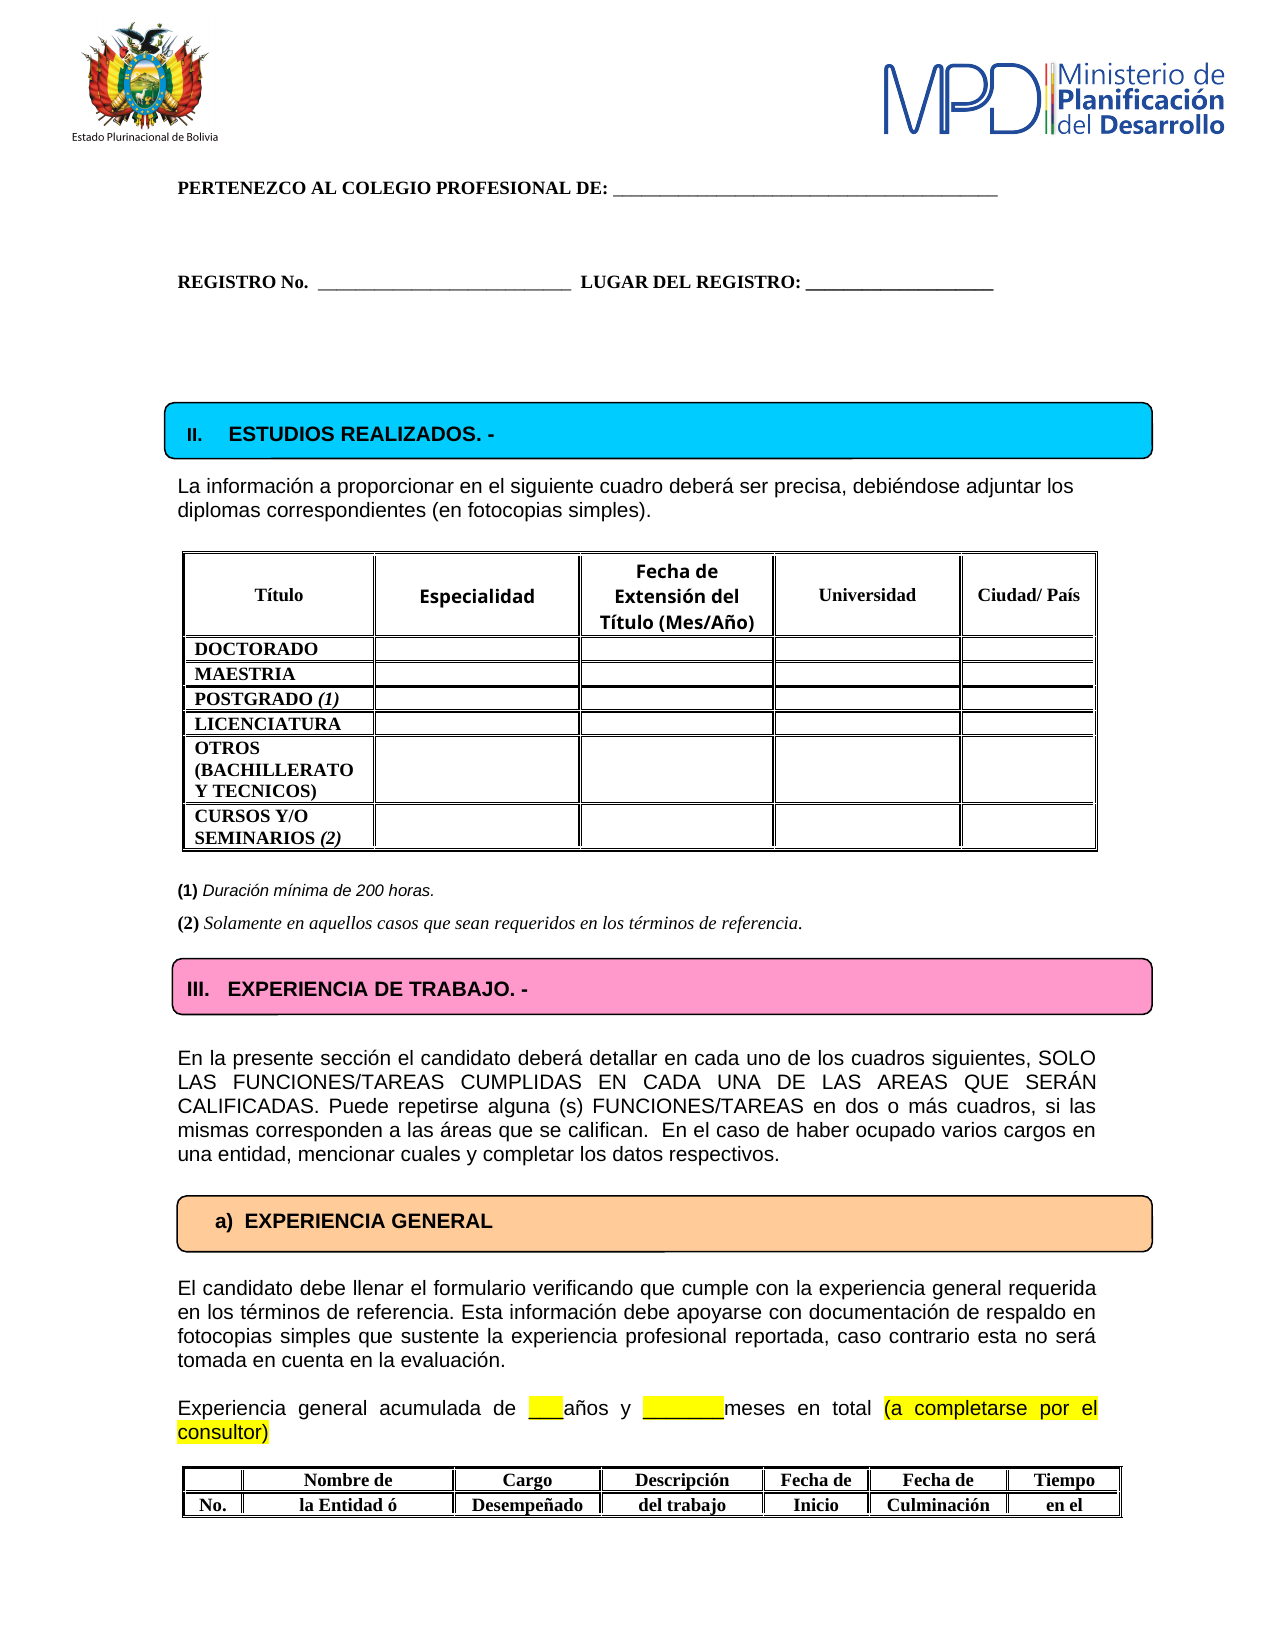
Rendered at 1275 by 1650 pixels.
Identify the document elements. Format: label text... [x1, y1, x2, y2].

table_header Fecha de [763, 1467, 869, 1490]
text La información a proporcionar en el siguiente cuadro deberá ser precisa, debiéndose adjuntar los diplomas correspondientes (en fotocopias simples). [177, 474, 1098, 522]
table_cell [961, 709, 1096, 734]
table_cell DOCTORADO [185, 635, 373, 660]
table_cell LICENCIATURA [183, 709, 374, 734]
table_header Especialidad [374, 552, 580, 635]
text El candidato debe llenar el formulario verificando que cumple con la experiencia general requerida en los términos de referencia. Esta información debe apoyarse con documentación de respaldo en fotocopias simples que sustente la experiencia profesional reportada, caso contrario esta no será tomada en cuenta en la evaluación. [177, 1276, 1098, 1372]
table_cell [376, 688, 578, 709]
picture [872, 33, 1237, 178]
table_cell CURSOS Y/O SEMINARIOS (2) [185, 802, 374, 848]
table_cell [776, 713, 959, 734]
table_cell [582, 713, 772, 734]
table_cell [580, 805, 774, 848]
table_cell Culminación [869, 1493, 1007, 1515]
table_cell [776, 737, 959, 802]
table_header Descripción [601, 1468, 763, 1490]
table_cell [776, 663, 959, 684]
table_cell [582, 663, 772, 684]
text Experiencia general acumulada de ___años y _______meses en total (a completarse por el consultor) [177, 1396, 1098, 1444]
table_header [185, 1469, 242, 1490]
table_cell [961, 802, 1095, 848]
table_cell POSTGRADO (1) [183, 685, 373, 709]
text PERTENEZCO AL COLEGIO PROFESIONAL DE: _________________________________________ [177, 177, 1098, 199]
table_cell [776, 688, 959, 709]
table_cell [774, 805, 961, 848]
table_cell [374, 802, 580, 848]
table_cell MAESTRIA [185, 660, 373, 684]
table_header Fecha de [869, 1468, 1007, 1490]
table_cell [582, 688, 772, 709]
text (1) Duración mínima de 200 horas. [177, 880, 1098, 899]
table_header Ciudad/ País [961, 554, 1095, 635]
table_cell Inicio [763, 1490, 869, 1515]
table_cell Desempeñado [454, 1493, 601, 1515]
list EXPERIENCIA GENERAL [215, 1209, 1098, 1233]
table_header Fecha de Extensión del Título (Mes/Año) [580, 554, 774, 635]
table_cell [376, 713, 578, 734]
table_cell en el [1008, 1490, 1121, 1515]
table_cell [376, 737, 578, 802]
table_cell [963, 734, 1095, 802]
table_cell la Entidad ó [243, 1494, 454, 1515]
table_cell [776, 638, 959, 660]
table_cell del trabajo [601, 1493, 763, 1515]
table_header Universidad [774, 554, 961, 635]
text II. ESTUDIOS REALIZADOS. - [187, 422, 1098, 446]
text (2) Solamente en aquellos casos que sean requeridos en los términos de referencia. [177, 912, 1098, 933]
table_cell [963, 685, 1096, 709]
table_cell [582, 638, 772, 660]
table_header Tiempo [1008, 1469, 1119, 1490]
picture [68, 17, 223, 149]
table_header Título [185, 554, 374, 635]
text REGISTRO No. ___________________________ LUGAR DEL REGISTRO: ____________________ [177, 271, 1098, 292]
text En la presente sección el candidato deberá detallar en cada uno de los cuadros siguientes, SOLO LAS FUNCIONES/TAREAS CUMPLIDAS EN CADA UNA DE LAS AREAS QUE SERÁN CALIFICADAS. Puede repetirse alguna (s) FUNCIONES/TAREAS en dos o más cuadros, si las mismas corresponden a las áreas que se califican. En el caso de haber ocupado varios cargos en una entidad, mencionar cuales y completar los datos respectivos. [177, 1046, 1098, 1166]
table_cell [582, 737, 772, 802]
list EXPERIENCIA DE TRABAJO. - [187, 977, 1098, 1001]
table_cell [963, 635, 1095, 660]
table_header Cargo [454, 1468, 601, 1490]
table_cell OTROS (BACHILLERATO Y TECNICOS) [185, 734, 373, 802]
table_cell [376, 638, 578, 660]
table_cell [376, 663, 578, 684]
table_header Nombre de [243, 1469, 454, 1490]
table_cell [963, 660, 1095, 684]
table_cell No. [183, 1490, 242, 1515]
